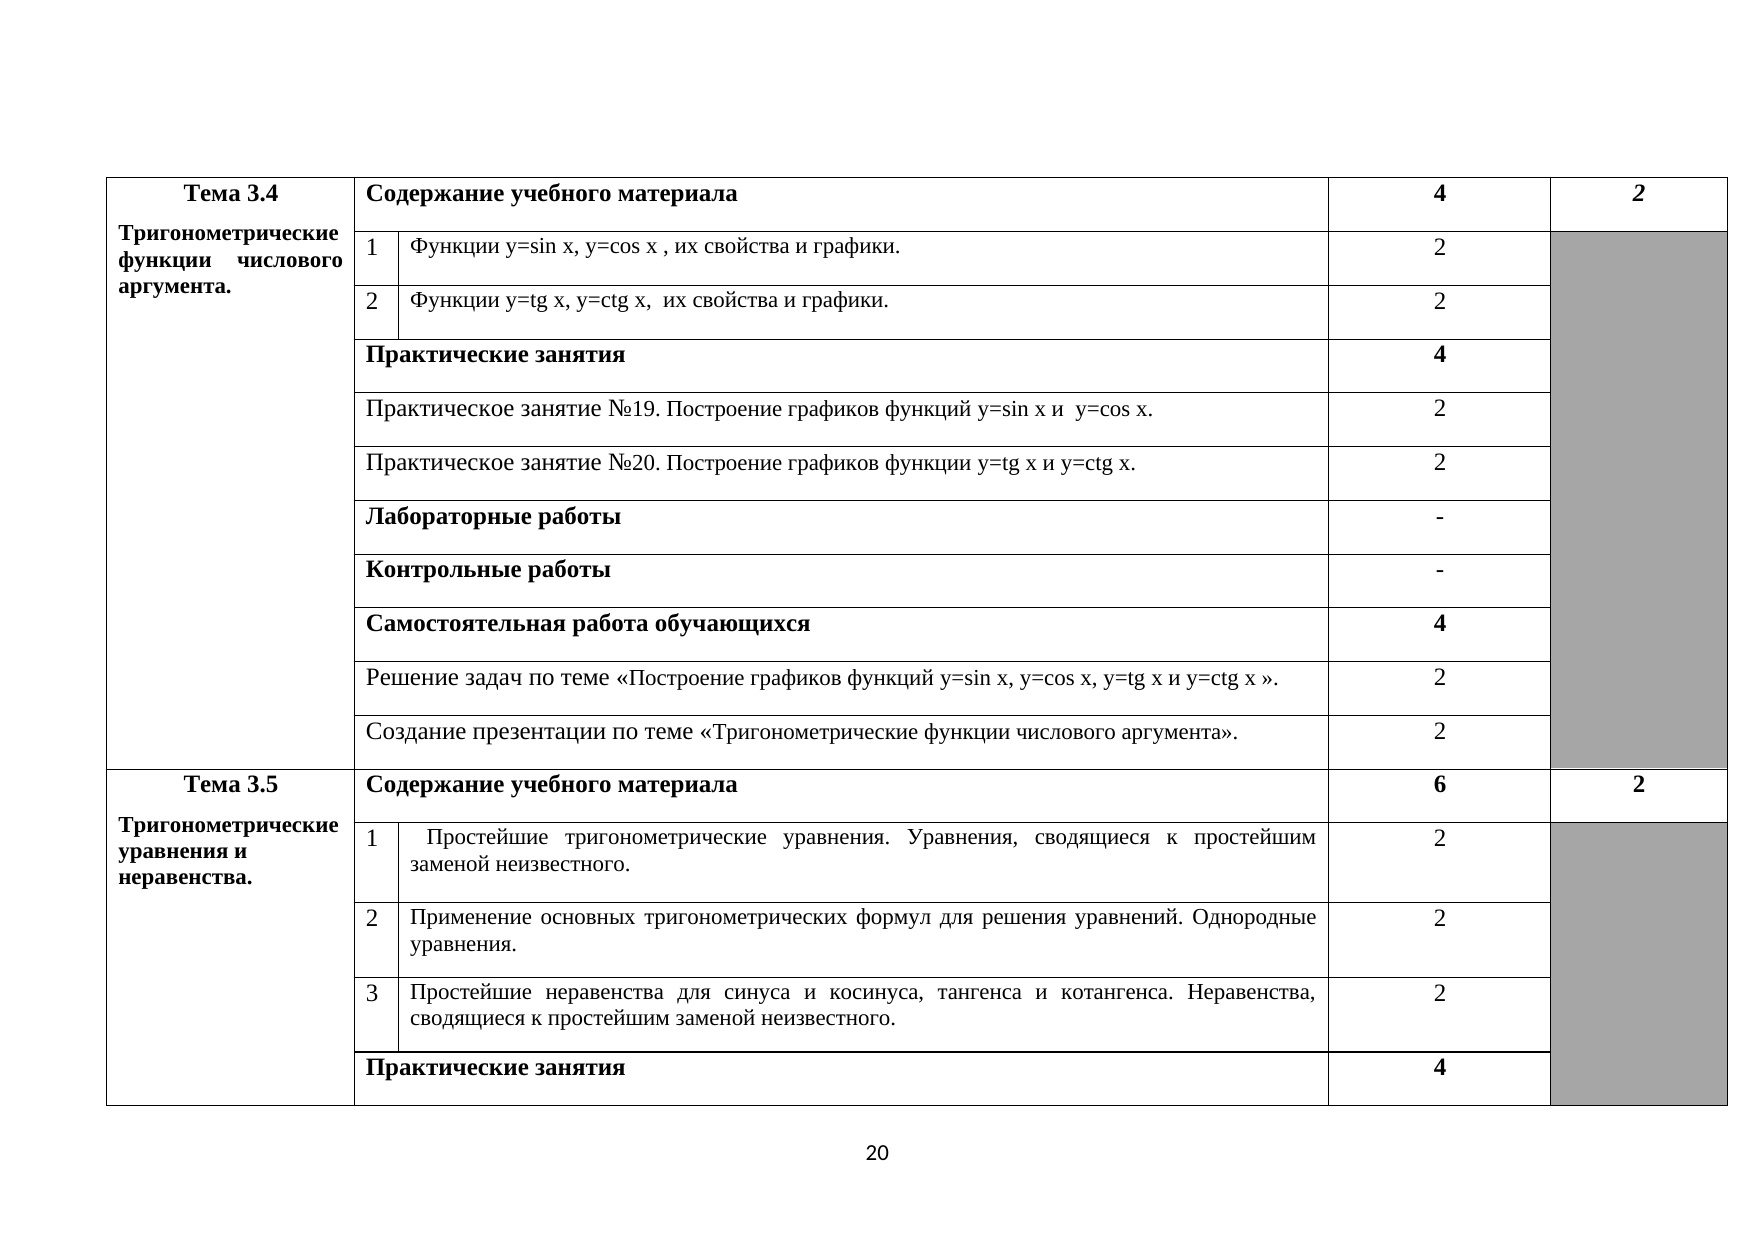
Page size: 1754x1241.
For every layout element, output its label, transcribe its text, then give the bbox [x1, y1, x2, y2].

table_cell Применение основных тригонометрических формул для решения уравнений. Однородные уравнения. [399, 903, 1328, 977]
table_cell 2 [1329, 903, 1550, 977]
table_cell 3 [355, 978, 398, 1051]
table_cell Тема 3.5 Тригонометрические уравнения и неравенства. [107, 770, 354, 1105]
table_cell 2 [355, 286, 398, 338]
table_cell 6 [1329, 770, 1550, 822]
table_cell 2 [1329, 978, 1550, 1051]
table_cell Практическое занятие №20. Построение графиков функции y=tg x и y=ctg x. [355, 447, 1328, 500]
table_cell 2 [1329, 393, 1550, 446]
table_cell Функции y=sin x, y=cos x , их свойства и графики. [399, 232, 1328, 285]
table_cell Создание презентации по теме «Тригонометрические функции числового аргумента». [355, 716, 1328, 768]
table_cell 4 [1329, 1053, 1550, 1105]
table_cell 1 [355, 232, 398, 285]
table_cell 2 [1329, 447, 1550, 500]
table_cell - [1329, 555, 1550, 607]
table_cell Практические занятия [355, 1053, 1328, 1105]
table_cell 2 [355, 903, 398, 977]
table_cell 1 [355, 823, 398, 902]
table_cell Простейшие неравенства для синуса и косинуса, тангенса и котангенса. Неравенства, сводящиеся к простейшим заменой неизвестного. [399, 978, 1328, 1051]
table_cell Самостоятельная работа обучающихся [355, 608, 1328, 661]
table_cell 4 [1329, 178, 1550, 231]
table_cell 2 [1329, 662, 1550, 715]
table_cell 2 [1329, 232, 1550, 285]
table_cell 2 [1551, 178, 1727, 231]
table_cell Лабораторные работы [355, 501, 1328, 553]
table_cell Практическое занятие №19. Построение графиков функций y=sin x и y=cos x. [355, 393, 1328, 446]
table_cell Содержание учебного материала [355, 770, 1328, 822]
table_cell [1551, 823, 1727, 1105]
table_cell 4 [1329, 608, 1550, 661]
table_cell Функции y=tg x, y=ctg x, их свойства и графики. [399, 286, 1328, 338]
table_cell Содержание учебного материала [355, 178, 1328, 231]
table_cell 2 [1329, 286, 1550, 338]
table_cell 2 [1551, 770, 1727, 822]
table_cell 2 [1329, 823, 1550, 902]
table_cell Тема 3.4 Тригонометрические функции числового аргумента. [107, 178, 354, 768]
table_cell Практические занятия [355, 340, 1328, 392]
table_cell [1551, 232, 1727, 768]
table_cell Простейшие тригонометрические уравнения. Уравнения, сводящиеся к простейшим заменой неизвестного. [399, 823, 1328, 902]
table_cell Решение задач по теме «Построение графиков функций y=sin x, y=cos x, y=tg x и y=ctg x ». [355, 662, 1328, 715]
table_cell 4 [1329, 340, 1550, 392]
table_cell 2 [1329, 716, 1550, 768]
table_cell Контрольные работы [355, 555, 1328, 607]
table_cell - [1329, 501, 1550, 553]
